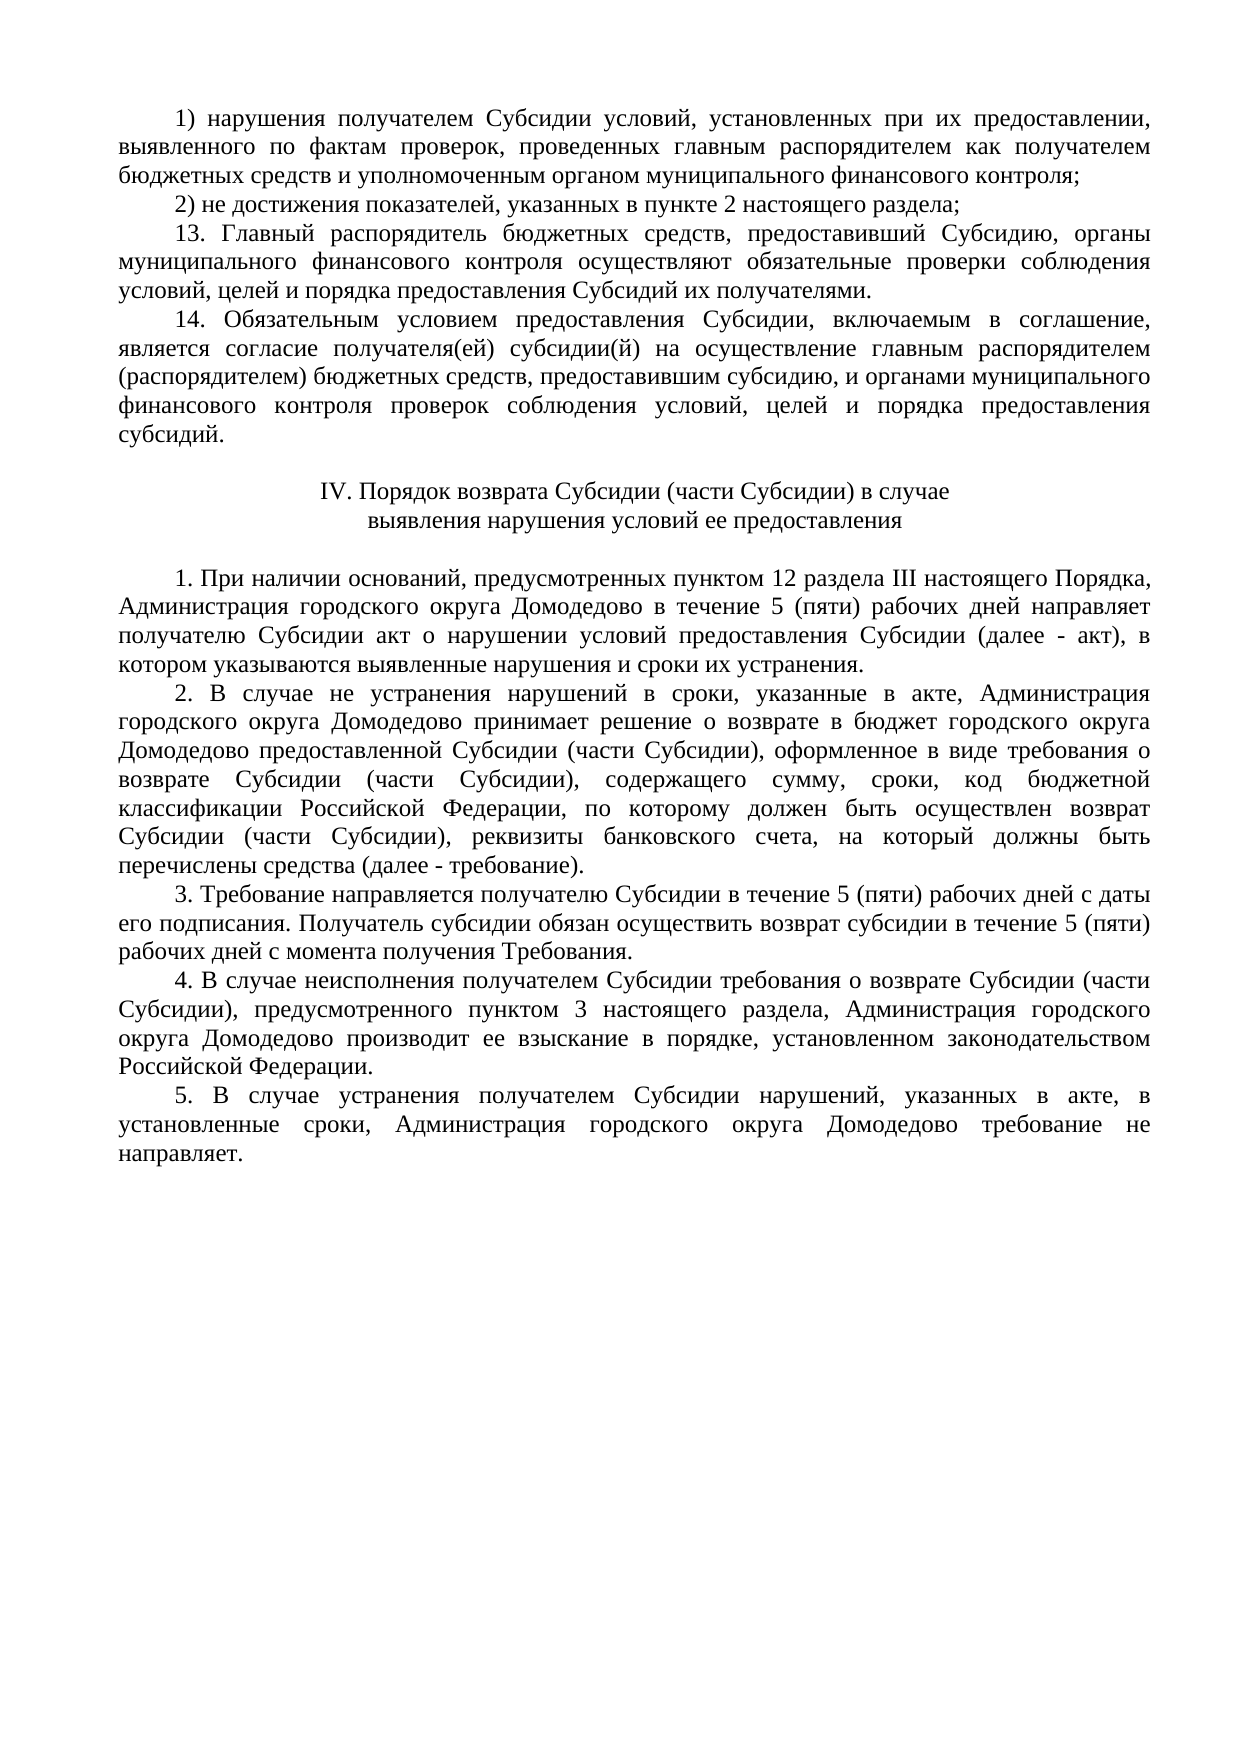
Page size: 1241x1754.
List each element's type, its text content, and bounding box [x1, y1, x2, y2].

text 4. В случае неисполнения получателем Субсидии требования о возврате Субсидии (части Субсидии), предусмотренного пунктом 3 настоящего раздела, Администрация городского округа Домодедово производит ее взыскание в порядке, установленном законодательством Российской Федерации. [118, 965, 1152, 1080]
text IV. Порядок возврата Субсидии (части Субсидии) в случае [118, 476, 1152, 505]
text 13. Главный распорядитель бюджетных средств, предоставивший Субсидию, органы муниципального финансового контроля осуществляют обязательные проверки соблюдения условий, целей и порядка предоставления Субсидий их получателями. [118, 218, 1152, 304]
text 14. Обязательным условием предоставления Субсидии, включаемым в соглашение, является согласие получателя(ей) субсидии(й) на осуществление главным распорядителем (распорядителем) бюджетных средств, предоставившим субсидию, и органами муниципального финансового контроля проверок соблюдения условий, целей и порядка предоставления субсидий. [118, 304, 1152, 448]
text 2) не достижения показателей, указанных в пункте 2 настоящего раздела; [118, 189, 1152, 218]
text 2. В случае не устранения нарушений в сроки, указанные в акте, Администрация городского округа Домодедово принимает решение о возврате в бюджет городского округа Домодедово предоставленной Субсидии (части Субсидии), оформленное в виде требования о возврате Субсидии (части Субсидии), содержащего сумму, сроки, код бюджетной классификации Российской Федерации, по которому должен быть осуществлен возврат Субсидии (части Субсидии), реквизиты банковского счета, на который должны быть перечислены средства (далее - требование). [118, 678, 1152, 879]
text 1) нарушения получателем Субсидии условий, установленных при их предоставлении, выявленного по фактам проверок, проведенных главным распорядителем как получателем бюджетных средств и уполномоченным органом муниципального финансового контроля; [118, 103, 1152, 189]
text 1. При наличии оснований, предусмотренных пунктом 12 раздела III настоящего Порядка, Администрация городского округа Домодедово в течение 5 (пяти) рабочих дней направляет получателю Субсидии акт о нарушении условий предоставления Субсидии (далее - акт), в котором указываются выявленные нарушения и сроки их устранения. [118, 563, 1152, 678]
text 5. В случае устранения получателем Субсидии нарушений, указанных в акте, в установленные сроки, Администрация городского округа Домодедово требование не направляет. [118, 1080, 1152, 1166]
text выявления нарушения условий ее предоставления [118, 505, 1152, 534]
text 3. Требование направляется получателю Субсидии в течение 5 (пяти) рабочих дней с даты его подписания. Получатель субсидии обязан осуществить возврат субсидии в течение 5 (пяти) рабочих дней с момента получения Требования. [118, 879, 1152, 965]
